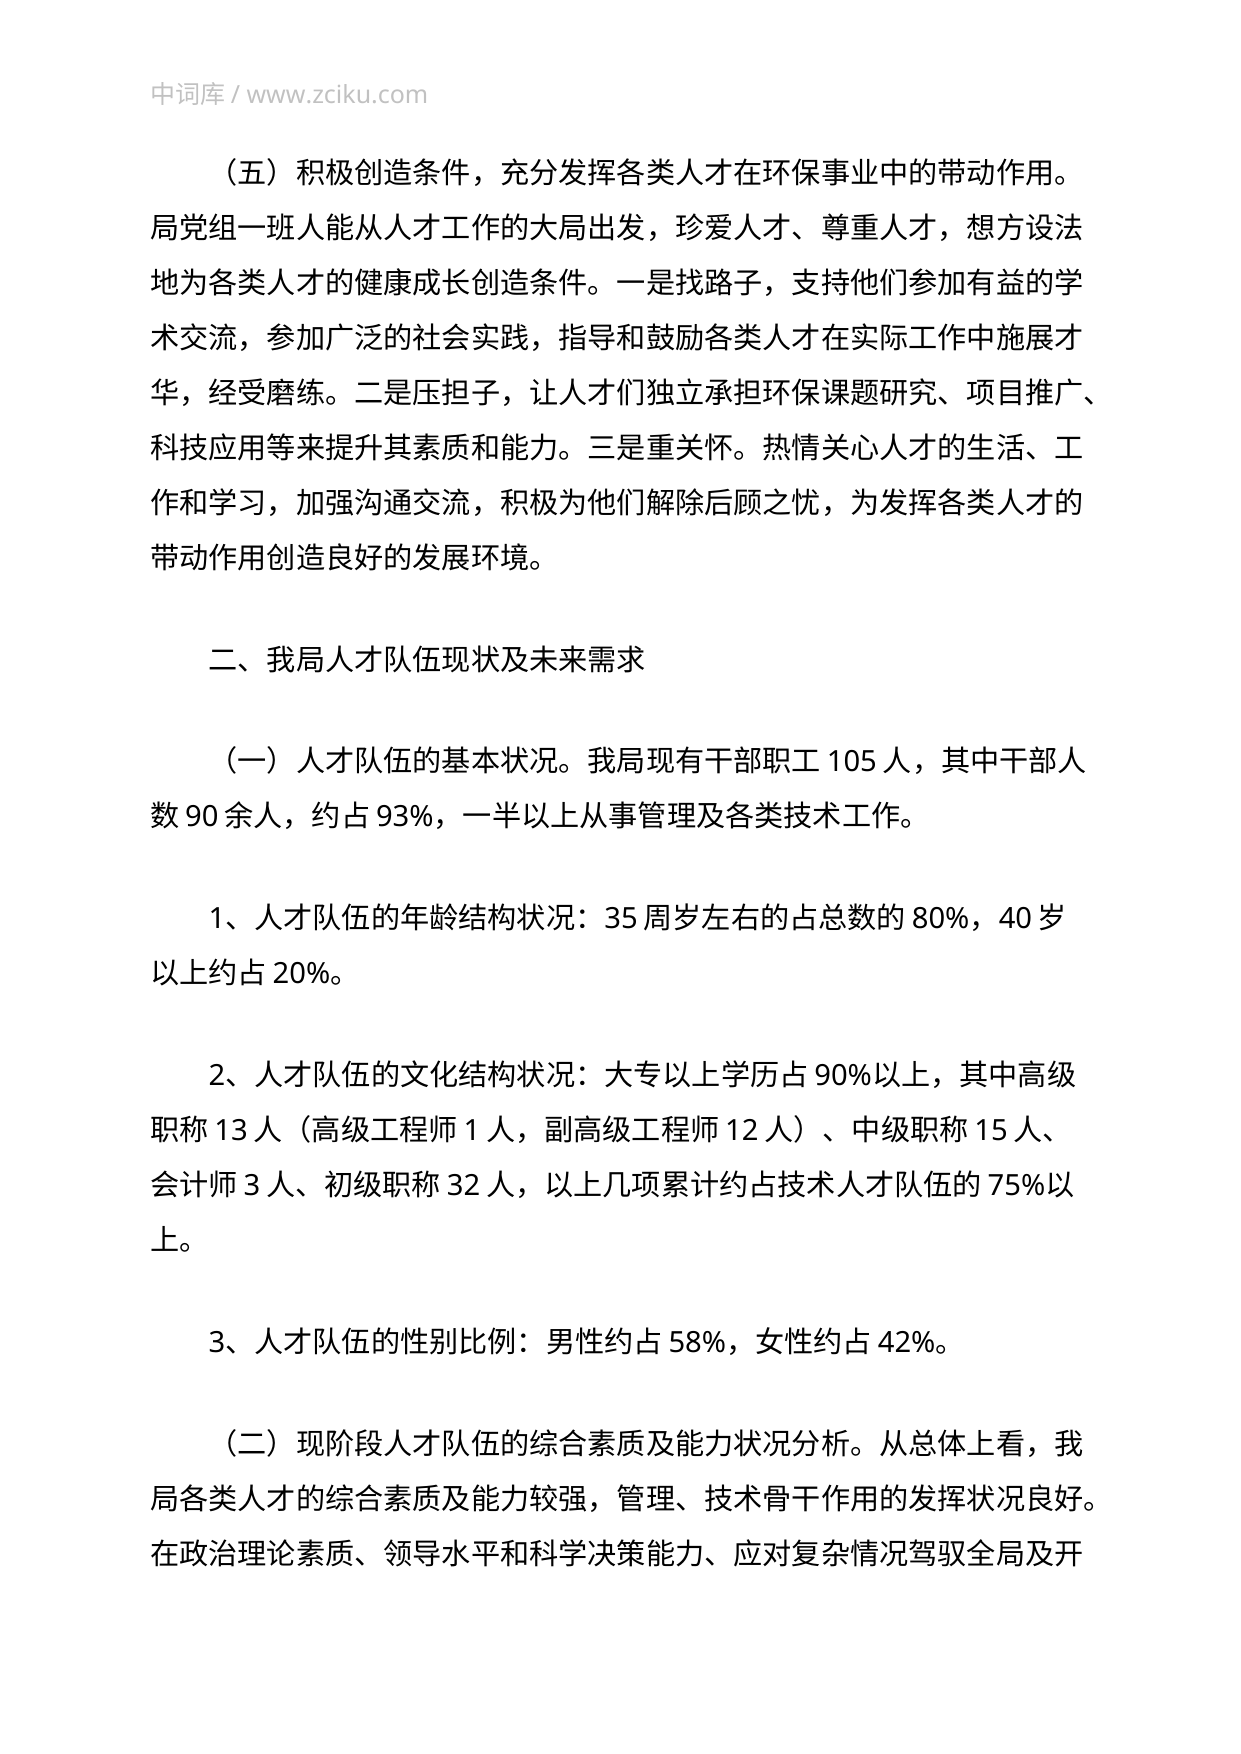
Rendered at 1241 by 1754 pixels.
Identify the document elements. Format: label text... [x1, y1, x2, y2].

text （五）积极创造条件，充分发挥各类人才在环保事业中的带动作用。局党组一班人能从人才工作的大局出发，珍爱人才、尊重人才，想方设法地为各类人才的健康成长创造条件。一是找路子，支持他们参加有益的学术交流，参加广泛的社会实践，指导和鼓励各类人才在实际工作中施展才华，经受磨练。二是压担子，让人才们独立承担环保课题研究、项目推广、科技应用等来提升其素质和能力。三是重关怀。热情关心人才的生活、工作和学习，加强沟通交流，积极为他们解除后顾之忧，为发挥各类人才的带动作用创造良好的发展环境。 [150, 150, 1090, 577]
text 1、人才队伍的年龄结构状况：35周岁左右的占总数的80%，40岁以上约占20%。 [150, 895, 1090, 992]
text 2、人才队伍的文化结构状况：大专以上学历占90%以上，其中高级职称13人（高级工程师1人，副高级工程师12人）、中级职称15人、会计师3人、初级职称32人，以上几项累计约占技术人才队伍的75%以上。 [150, 1052, 1090, 1259]
text 3、人才队伍的性别比例：男性约占58%，女性约占42%。 [150, 1318, 1090, 1361]
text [150, 1421, 1090, 1573]
text 二、我局人才队伍现状及未来需求 [150, 636, 1090, 678]
text （一）人才队伍的基本状况。我局现有干部职工105人，其中干部人数90余人，约占93%，一半以上从事管理及各类技术工作。 [150, 738, 1090, 835]
